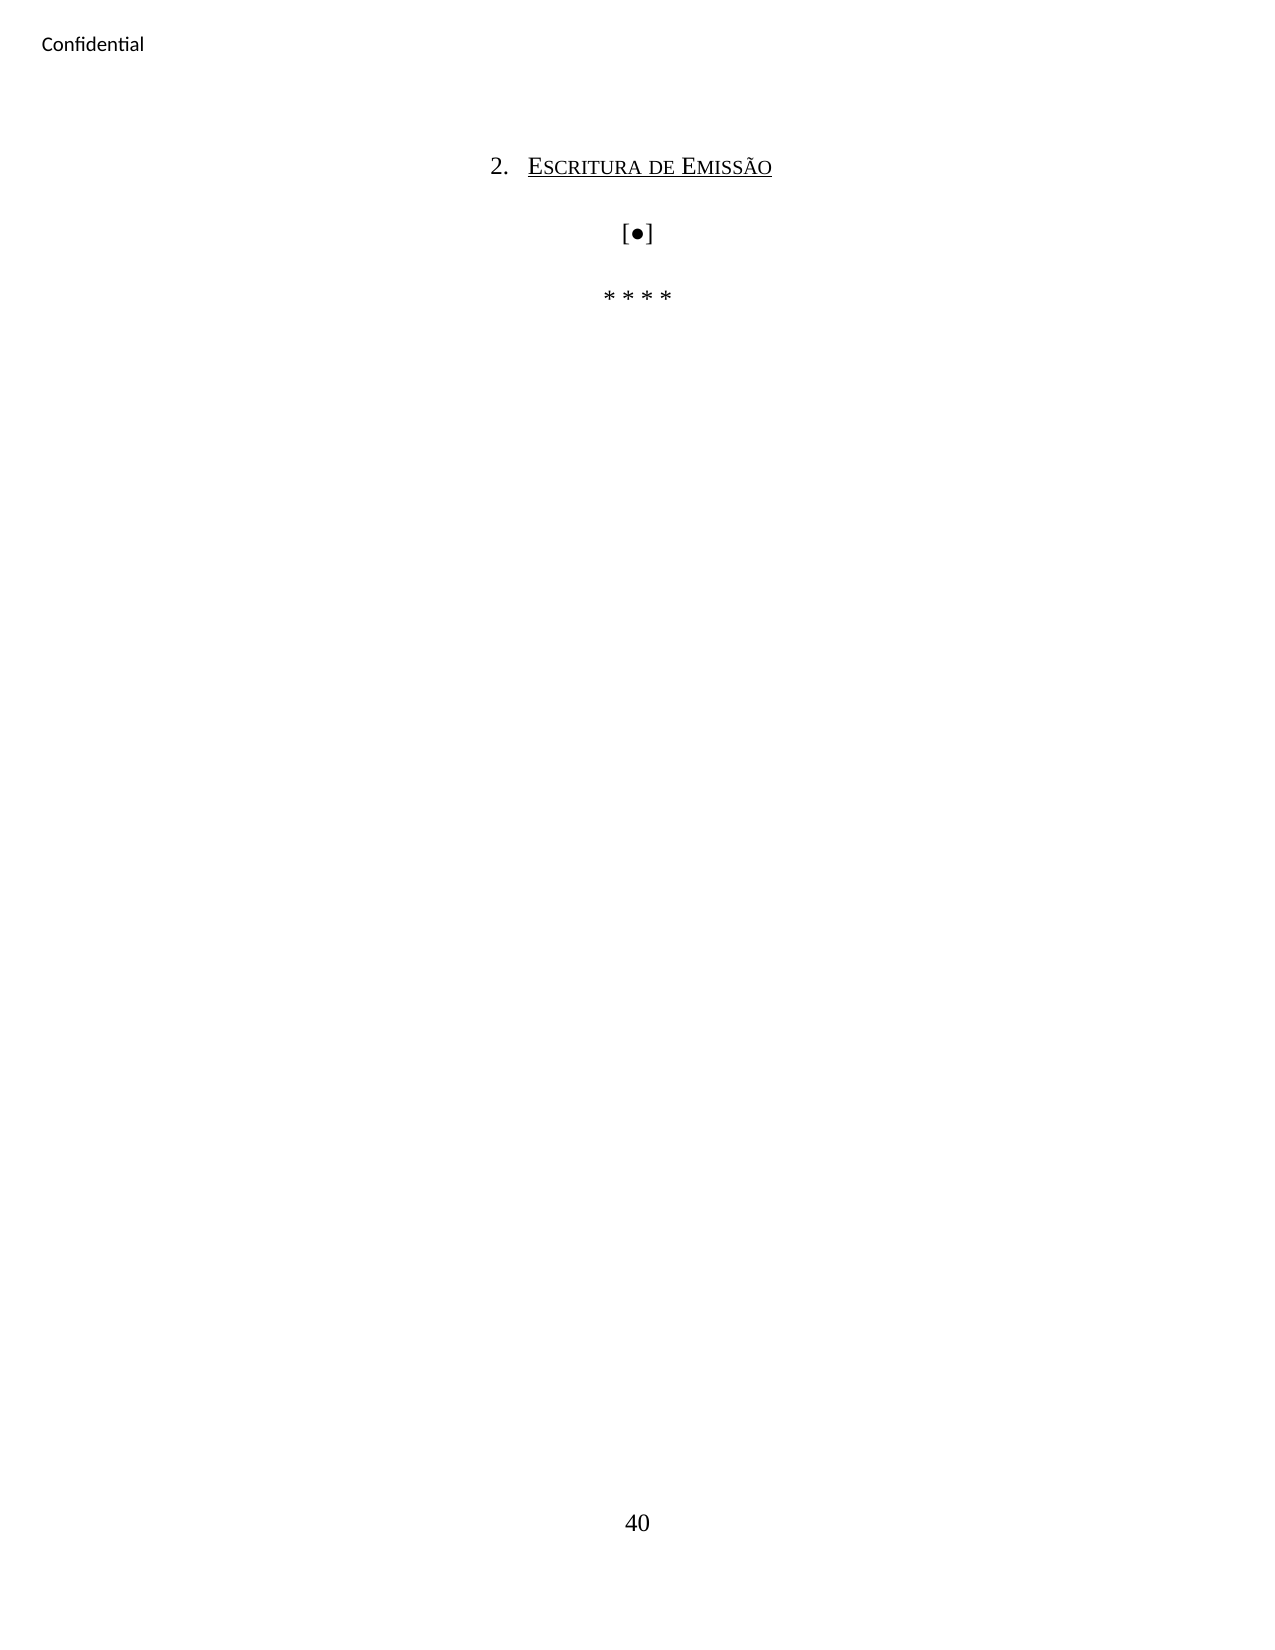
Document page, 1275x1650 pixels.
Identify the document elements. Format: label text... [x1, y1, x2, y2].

text * * * * [148, 281, 1127, 314]
list Escritura de Emissão [490, 148, 1127, 181]
text [●] [148, 214, 1127, 248]
